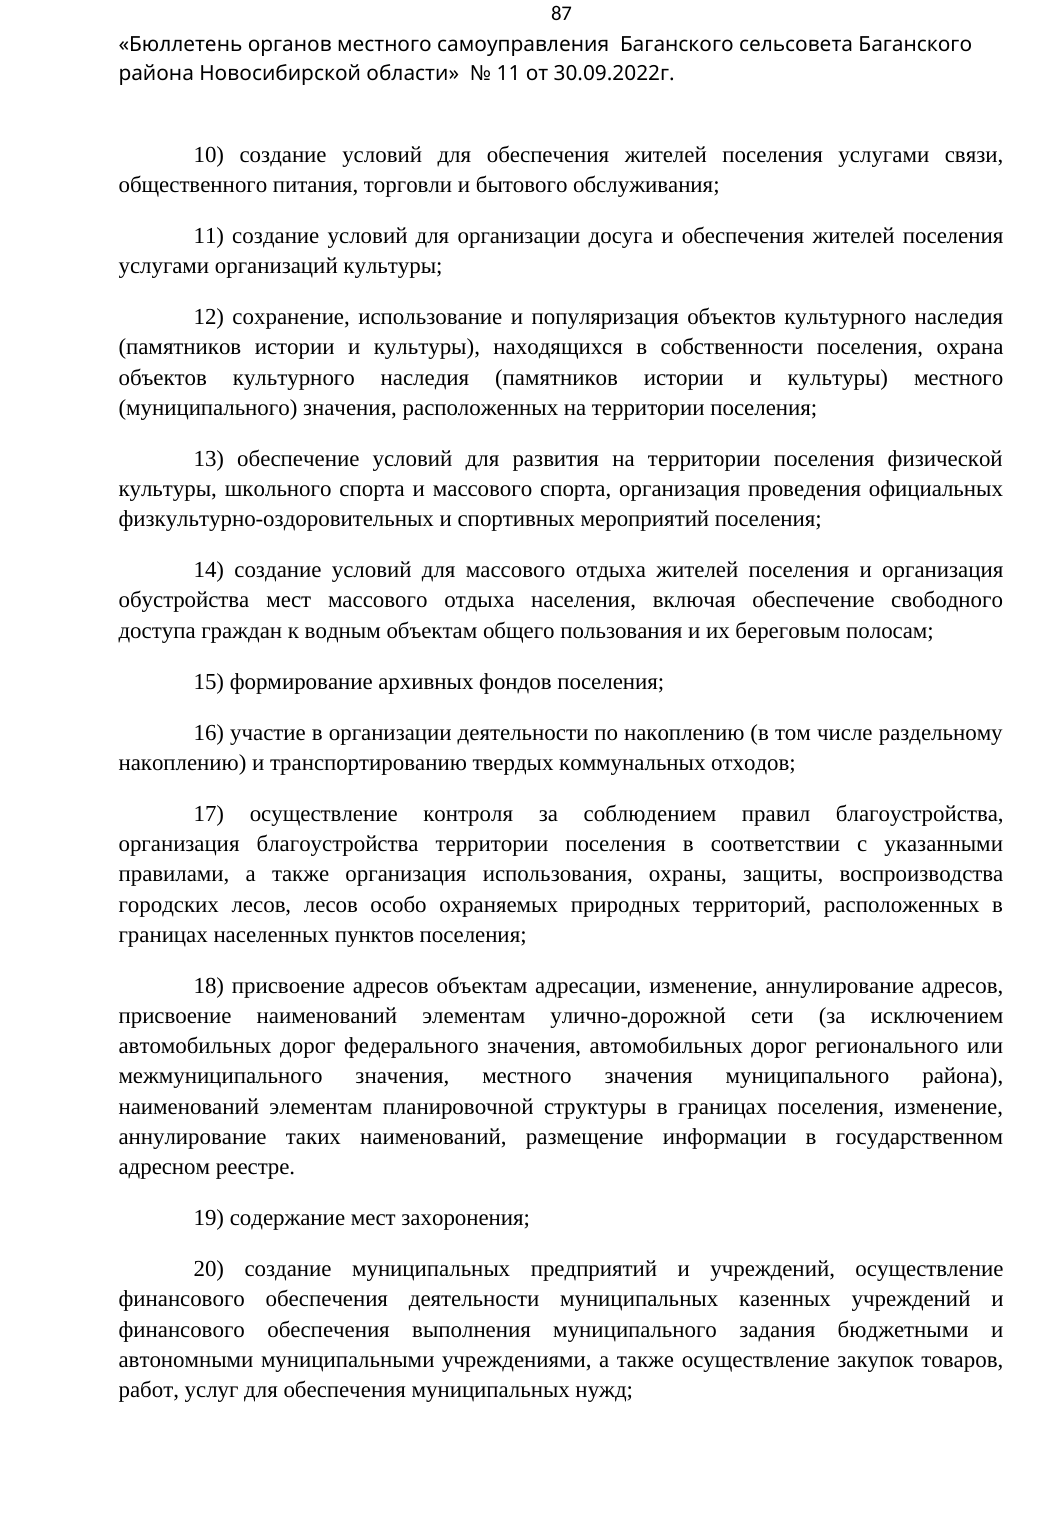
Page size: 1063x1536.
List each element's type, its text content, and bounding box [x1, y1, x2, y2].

text 19) содержание мест захоронения; [118, 1204, 1004, 1231]
text 20) создание муниципальных предприятий и учреждений, осуществление финансового обеспечения деятельности муниципальных казенных учреждений и финансового обеспечения выполнения муниципального задания бюджетными и автономными муниципальными учреждениями, а также осуществление закупок товаров, работ, услуг для обеспечения муниципальных нужд; [118, 1255, 1004, 1402]
text 16) участие в организации деятельности по накоплению (в том числе раздельному накоплению) и транспортированию твердых коммунальных отходов; [118, 719, 1004, 775]
text 10) создание условий для обеспечения жителей поселения услугами связи, общественного питания, торговли и бытового обслуживания; [118, 141, 1004, 197]
text 12) сохранение, использование и популяризация объектов культурного наследия (памятников истории и культуры), находящихся в собственности поселения, охрана объектов культурного наследия (памятников истории и культуры) местного (муниципального) значения, расположенных на территории поселения; [118, 303, 1004, 420]
text 11) создание условий для организации досуга и обеспечения жителей поселения услугами организаций культуры; [118, 222, 1004, 278]
text 15) формирование архивных фондов поселения; [118, 668, 1004, 694]
text 18) присвоение адресов объектам адресации, изменение, аннулирование адресов, присвоение наименований элементам улично-дорожной сети (за исключением автомобильных дорог федерального значения, автомобильных дорог регионального или межмуниципального значения, местного значения муниципального района), наименований элементам планировочной структуры в границах поселения, изменение, аннулирование таких наименований, размещение информации в государственном адресном реестре. [118, 972, 1004, 1179]
text 17) осуществление контроля за соблюдением правил благоустройства, организация благоустройства территории поселения в соответствии с указанными правилами, а также организация использования, охраны, защиты, воспроизводства городских лесов, лесов особо охраняемых природных территорий, расположенных в границах населенных пунктов поселения; [118, 800, 1004, 947]
text 13) обеспечение условий для развития на территории поселения физической культуры, школьного спорта и массового спорта, организация проведения официальных физкультурно-оздоровительных и спортивных мероприятий поселения; [118, 445, 1004, 532]
text 14) создание условий для массового отдыха жителей поселения и организация обустройства мест массового отдыха населения, включая обеспечение свободного доступа граждан к водным объектам общего пользования и их береговым полосам; [118, 556, 1004, 643]
